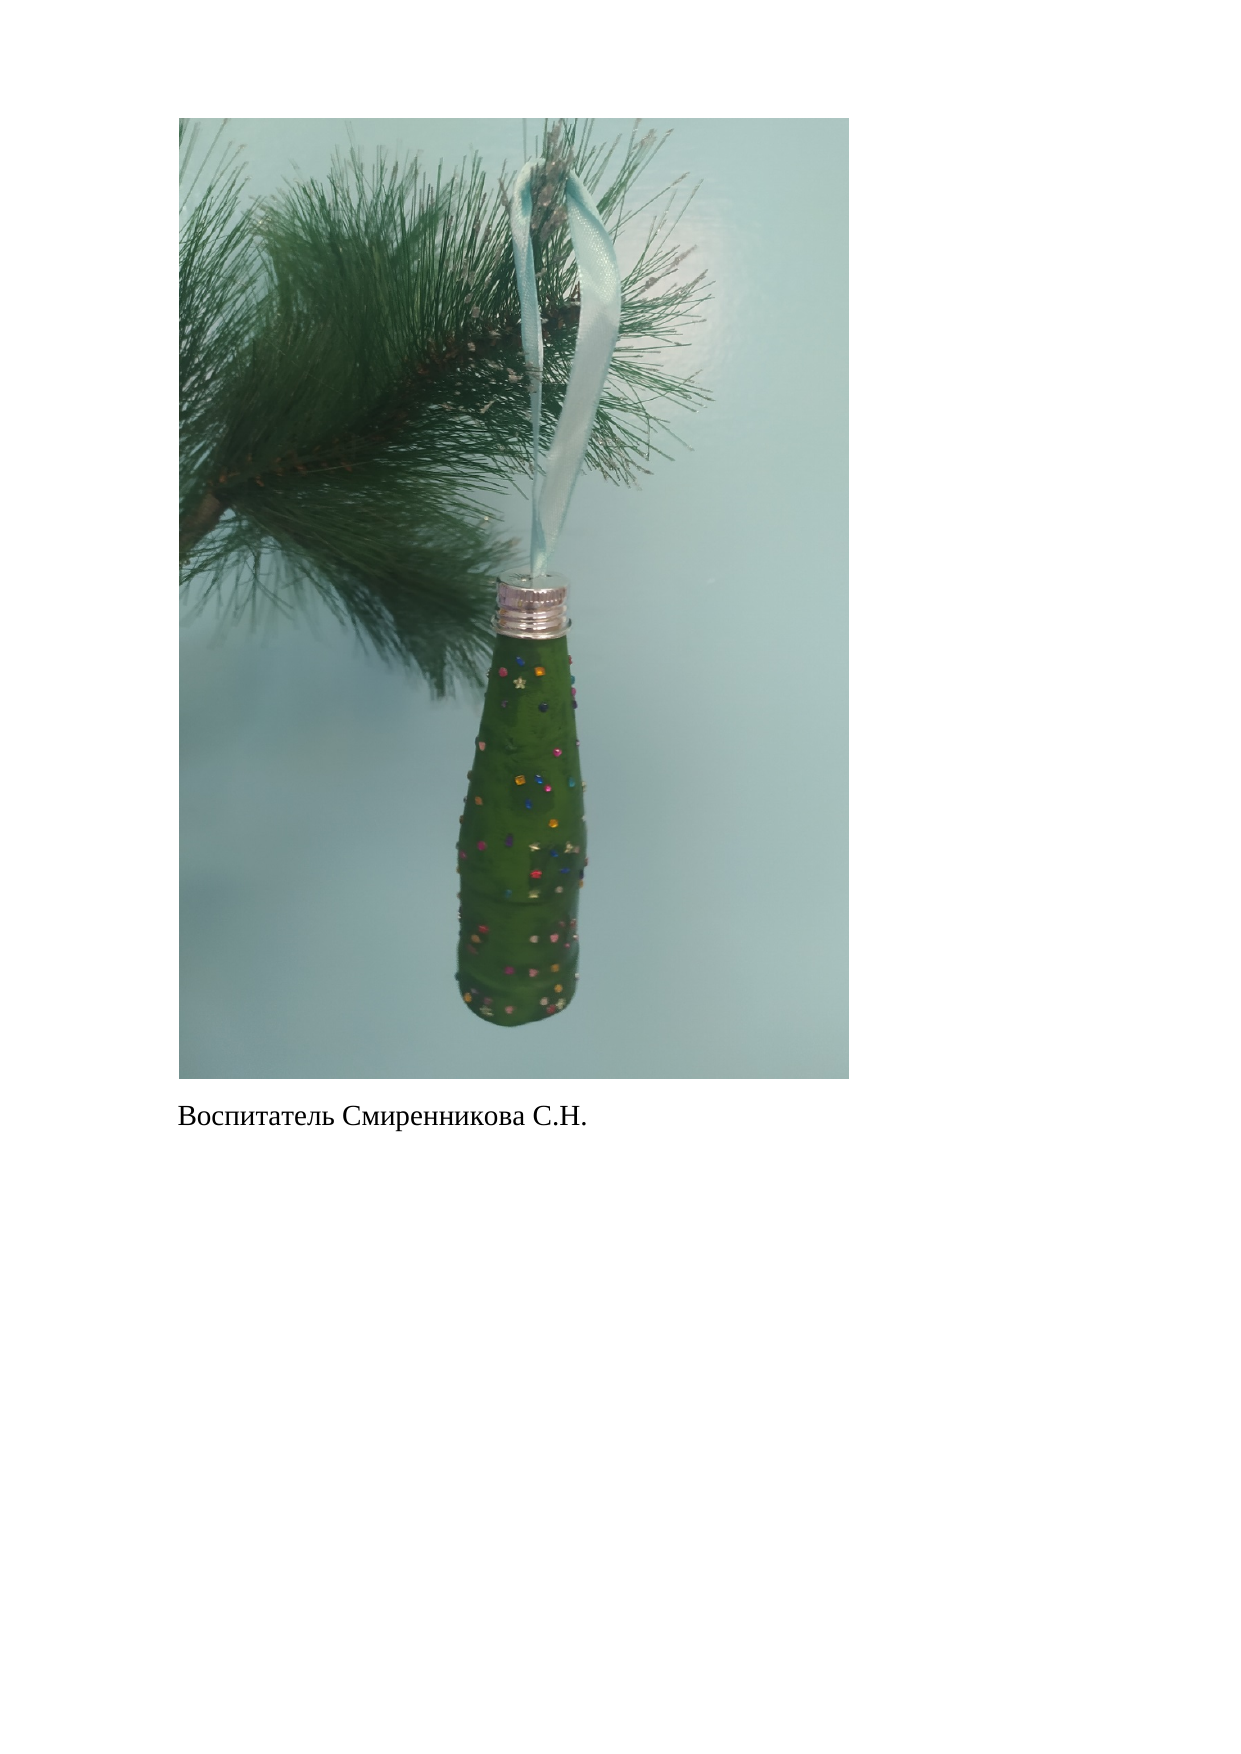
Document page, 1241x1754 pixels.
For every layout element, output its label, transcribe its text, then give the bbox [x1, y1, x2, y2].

text Воспитатель Смиренникова С.Н. [177, 1098, 1152, 1131]
picture [179, 118, 849, 1078]
